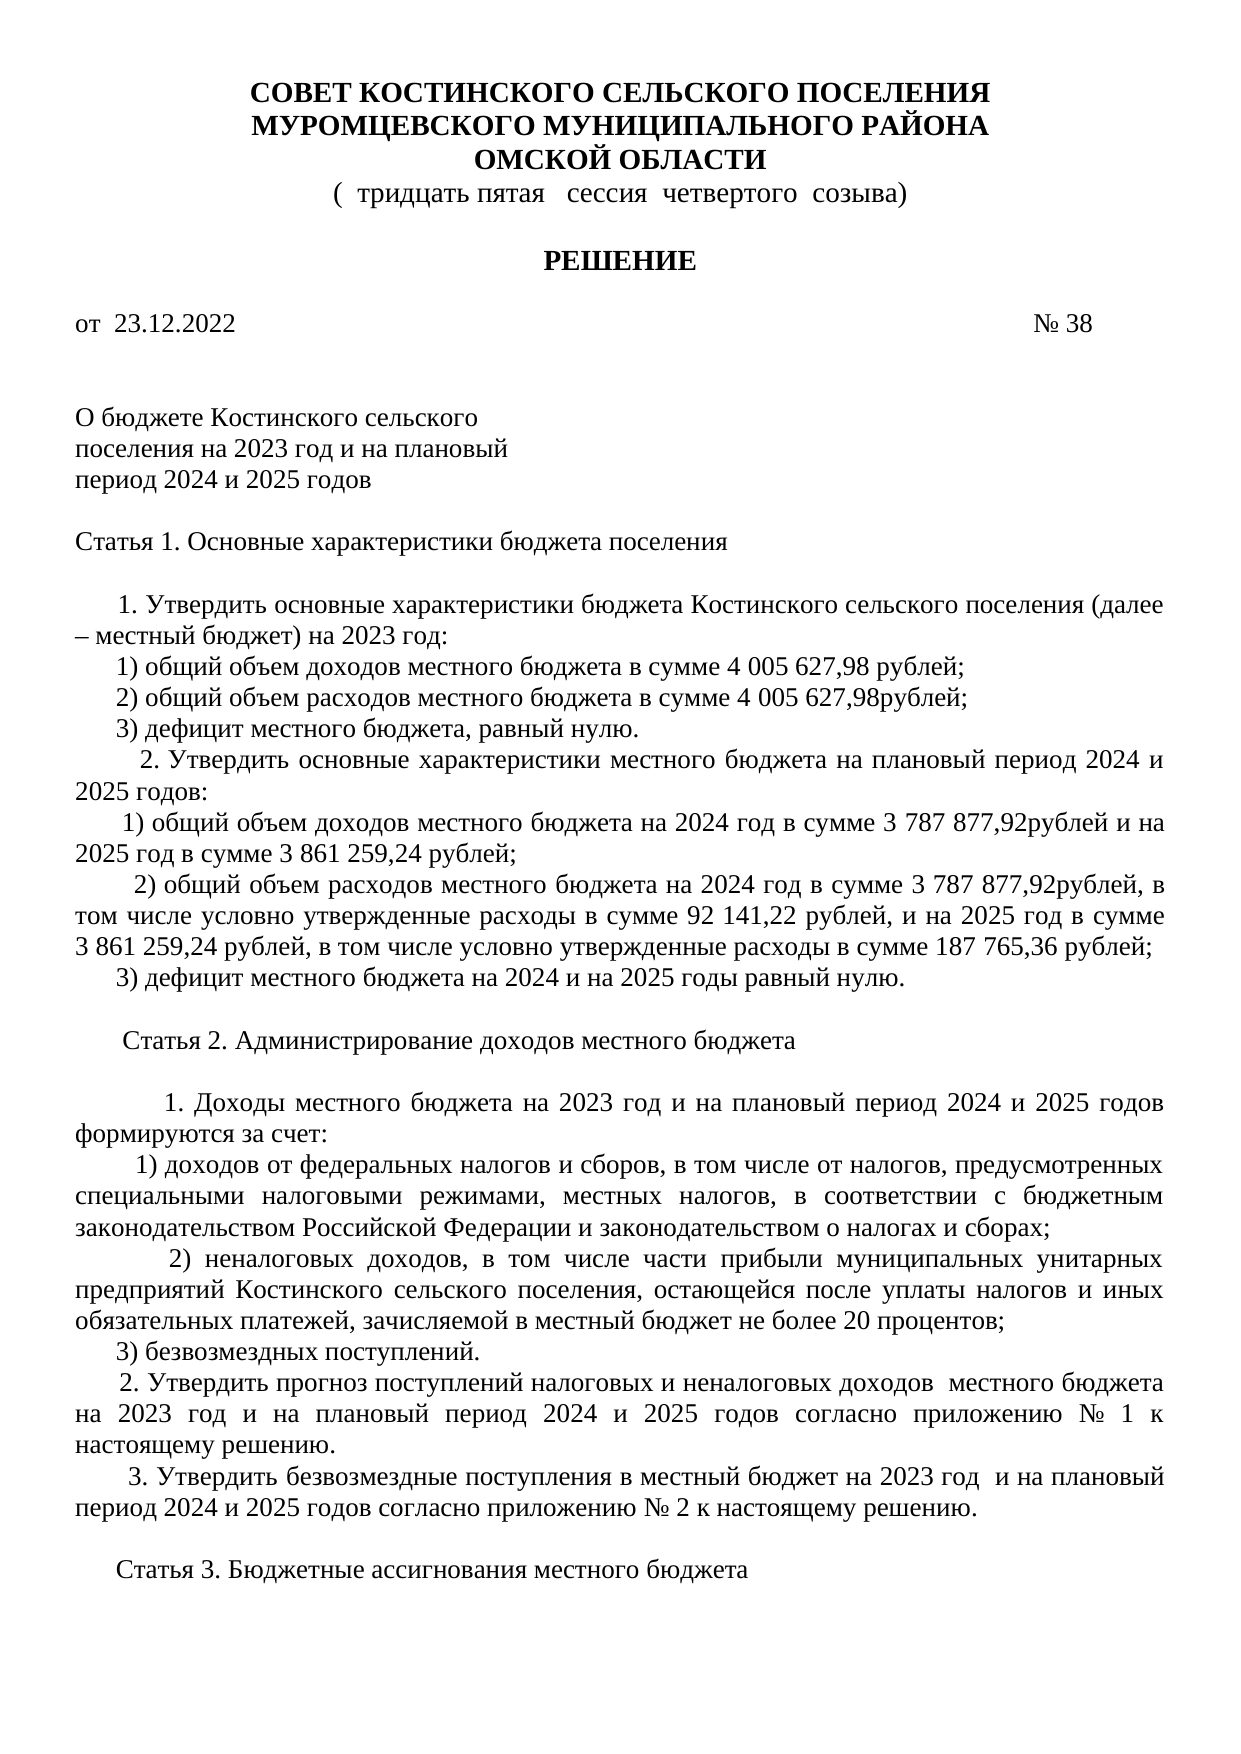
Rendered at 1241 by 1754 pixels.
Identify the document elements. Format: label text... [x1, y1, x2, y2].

text Статья 2. Администрирование доходов местного бюджета [75, 1024, 1165, 1055]
text ОМСКОЙ ОБЛАСТИ [75, 142, 1165, 176]
text 2) общий объем расходов местного бюджета в сумме 4 005 627,98рублей; [75, 681, 1165, 712]
text период 2024 и 2025 годов [75, 463, 1165, 494]
text 3) дефицит местного бюджета на 2024 и на 2025 годы равный нулю. [75, 961, 1165, 993]
text 1) доходов от федеральных налогов и сборов, в том числе от налогов, предусмотренных специальными налоговыми режимами, местных налогов, в соответствии с бюджетным законодательством Российской Федерации и законодательством о налогах и сборах; [75, 1148, 1165, 1242]
text О бюджете Костинского сельского [75, 401, 1165, 432]
text 3. Утвердить безвозмездные поступления в местный бюджет на 2023 год и на плановый период 2024 и 2025 годов согласно приложению № 2 к настоящему решению. [75, 1460, 1165, 1522]
text от 23.12.2022 № 38 [75, 307, 1165, 338]
text 1) общий объем доходов местного бюджета в сумме 4 005 627,98 рублей; [75, 650, 1165, 681]
text Статья 1. Основные характеристики бюджета поселения [75, 525, 1165, 557]
text ( тридцать пятая сессия четвертого созыва) [75, 176, 1165, 209]
text 3) безвозмездных поступлений. [75, 1335, 1165, 1366]
text 2) неналоговых доходов, в том числе части прибыли муниципальных унитарных предприятий Костинского сельского поселения, остающейся после уплаты налогов и иных обязательных платежей, зачисляемой в местный бюджет не более 20 процентов; [75, 1242, 1165, 1335]
text 2. Утвердить основные характеристики местного бюджета на плановый период 2024 и 2025 годов: [75, 743, 1165, 806]
text 1. Утвердить основные характеристики бюджета Костинского сельского поселения (далее – местный бюджет) на 2023 год: [75, 588, 1165, 650]
text 1) общий объем доходов местного бюджета на 2024 год в сумме 3 787 877,92рублей и на 2025 год в сумме 3 861 259,24 рублей; [75, 806, 1165, 868]
text 3) дефицит местного бюджета, равный нулю. [75, 712, 1165, 743]
text 2. Утвердить прогноз поступлений налоговых и неналоговых доходов местного бюджета на 2023 год и на плановый период 2024 и 2025 годов согласно приложению № 1 к настоящему решению. [75, 1366, 1165, 1460]
text 1. Доходы местного бюджета на 2023 год и на плановый период 2024 и 2025 годов формируются за счет: [75, 1086, 1165, 1148]
text СОВЕТ КОСТИНСКОГО СЕЛЬСКОГО ПОСЕЛЕНИЯ [75, 75, 1165, 108]
text РЕШЕНИЕ [75, 243, 1165, 276]
text 2) общий объем расходов местного бюджета на 2024 год в сумме 3 787 877,92рублей, в том числе условно утвержденные расходы в сумме 92 141,22 рублей, и на 2025 год в сумме 3 861 259,24 рублей, в том числе условно утвержденные расходы в сумме 187 765,36 рублей; [75, 868, 1165, 961]
text Статья 3. Бюджетные ассигнования местного бюджета [75, 1553, 1165, 1584]
text поселения на 2023 год и на плановый [75, 432, 1165, 463]
text МУРОМЦЕВСКОГО МУНИЦИПАЛЬНОГО РАЙОНА [75, 108, 1165, 142]
